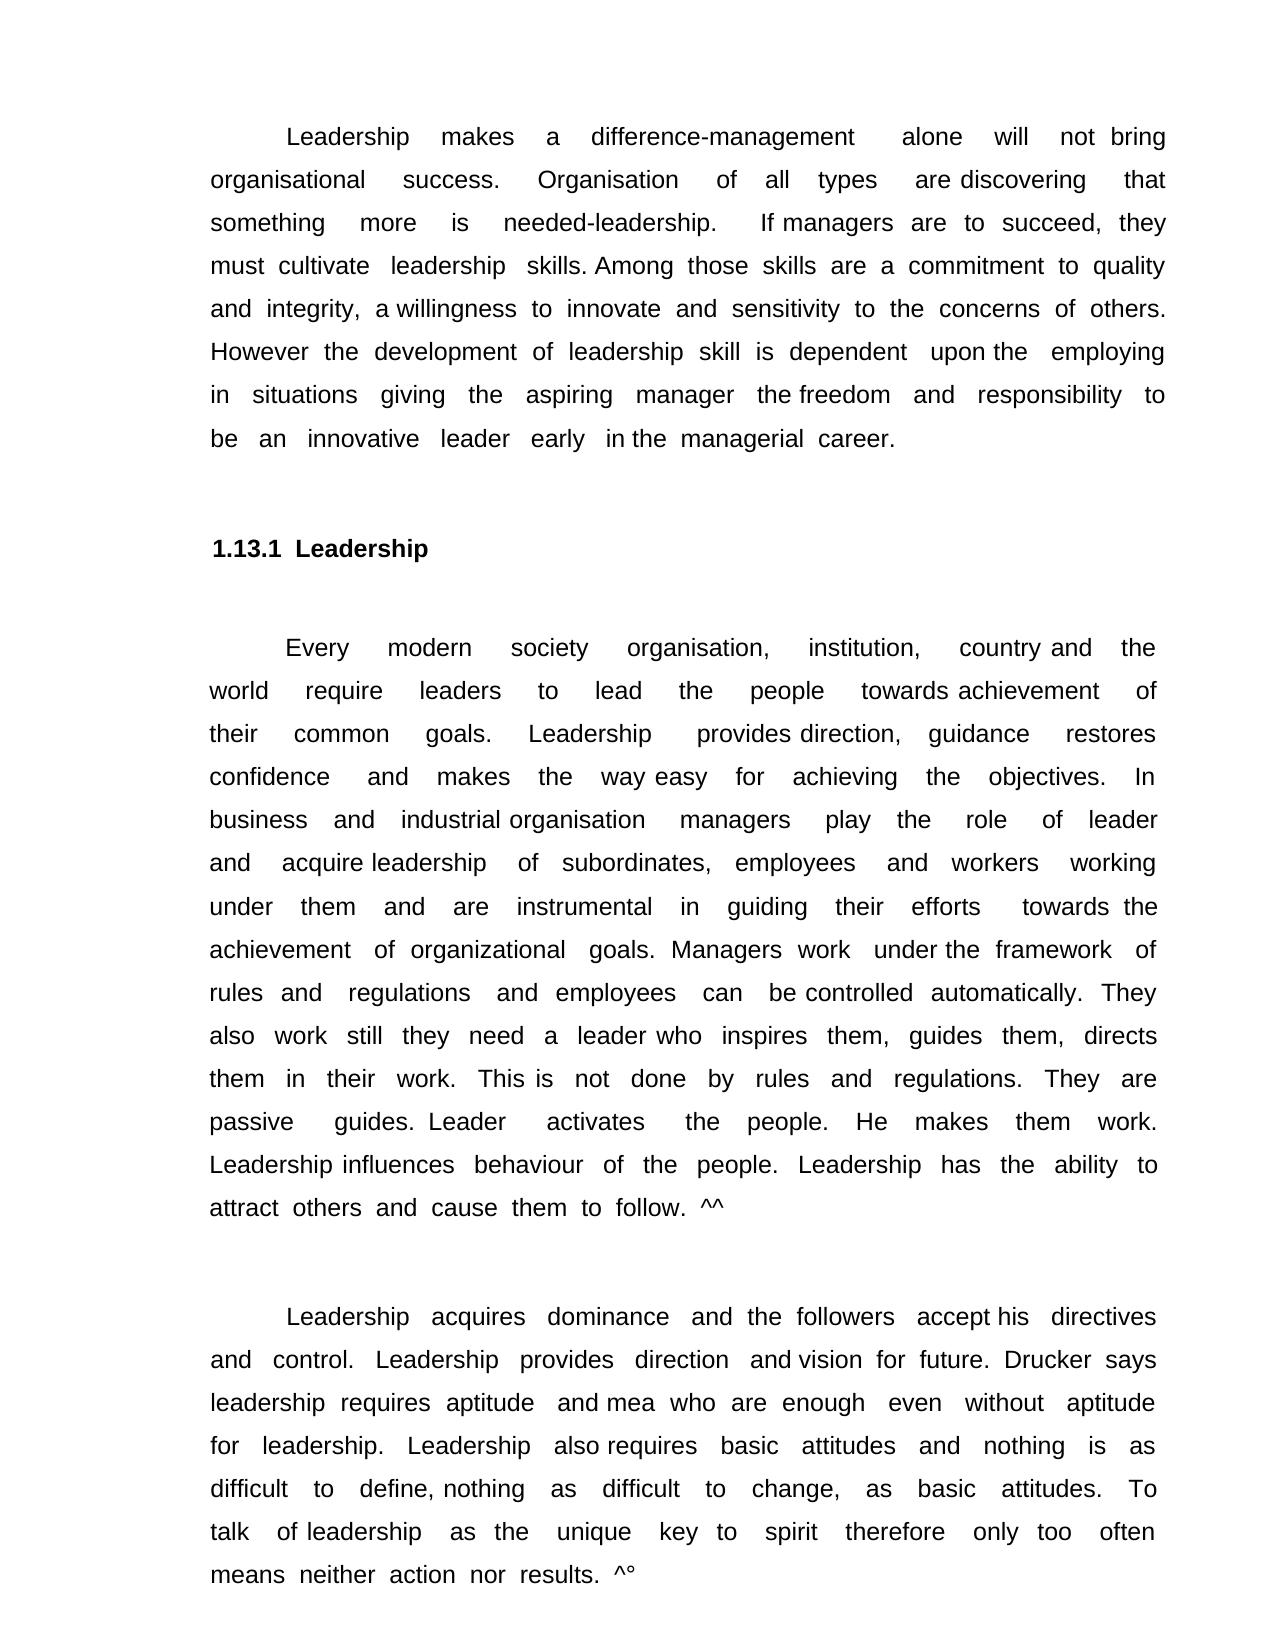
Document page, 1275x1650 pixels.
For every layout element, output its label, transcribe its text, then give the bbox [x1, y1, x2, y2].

text Every modern society organisation, institution, country and the world require leaders to lead the people towards achievement of their common goals. Leadership provides direction, guidance restores confidence and makes the way easy for achieving the objectives. In business and industrial organisation managers play the role of leader and acquire leadership of subordinates, employees and workers working under them and are instrumental in guiding their efforts towards the achievement of organizational goals. Managers work under the framework of rules and regulations and employees can be controlled automatically. They also work still they need a leader who inspires them, guides them, directs them in their work. This is not done by rules and regulations. They are passive guides. Leader activates the people. He makes them work. Leadership influences behaviour of the people. Leadership has the ability to attract others and cause them to follow. ^^ [209, 633, 1160, 1222]
text Leadership makes a difference-management alone will not bring organisational success. Organisation of all types are discovering that something more is needed-leadership. If managers are to succeed, they must cultivate leadership skills. Among those skills are a commitment to quality and integrity, a willingness to innovate and sensitivity to the concerns of others. However the development of leadership skill is dependent upon the employing in situations giving the aspiring manager the freedom and responsibility to be an innovative leader early in the managerial career. [210, 122, 1168, 452]
subtitle 1.13.1 Leadership [212, 534, 1251, 563]
text Leadership acquires dominance and the followers accept his directives and control. Leadership provides direction and vision for future. Drucker says leadership requires aptitude and mea who are enough even without aptitude for leadership. Leadership also requires basic attitudes and nothing is as difficult to define, nothing as difficult to change, as basic attitudes. To talk of leadership as the unique key to spirit therefore only too often means neither action nor results. ^° [210, 1302, 1159, 1589]
